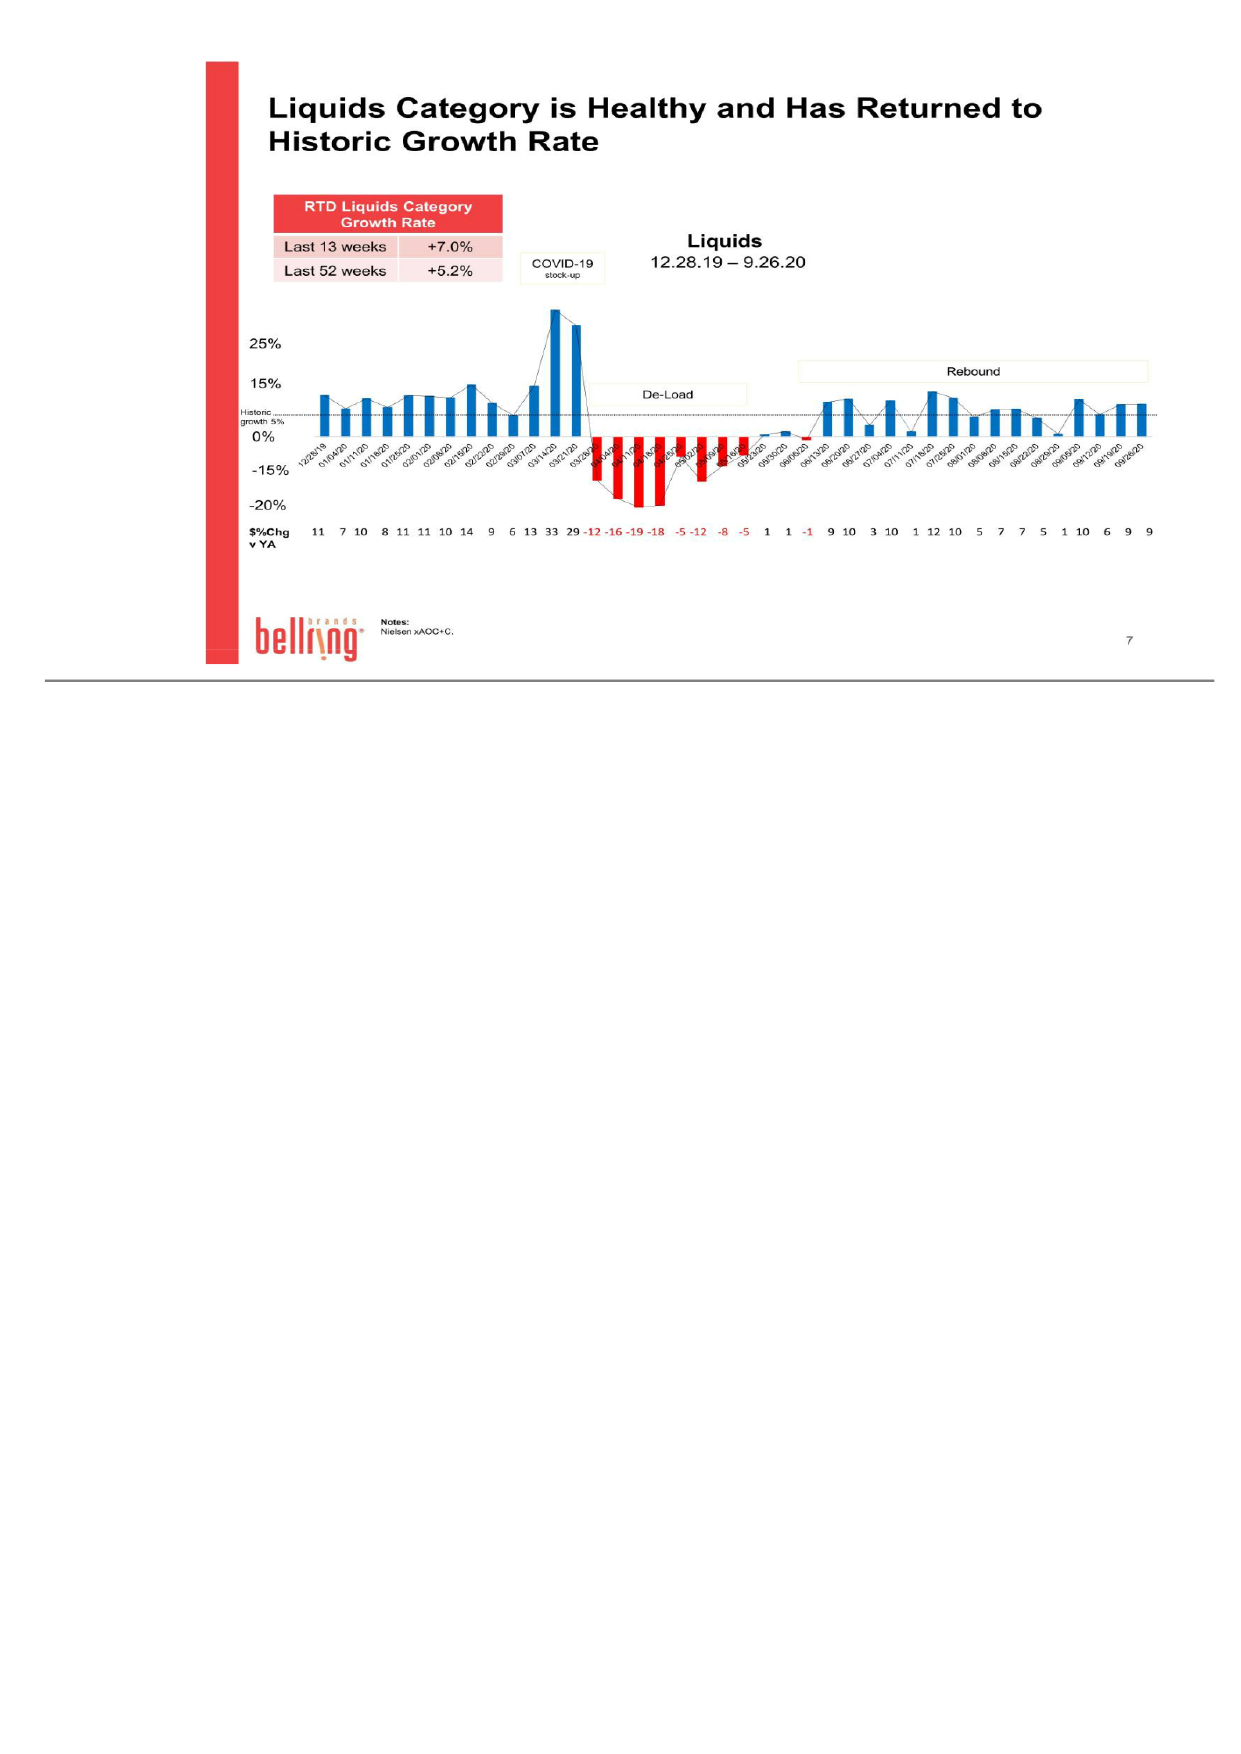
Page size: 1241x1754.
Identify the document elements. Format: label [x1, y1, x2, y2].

picture [44, 61, 1215, 682]
